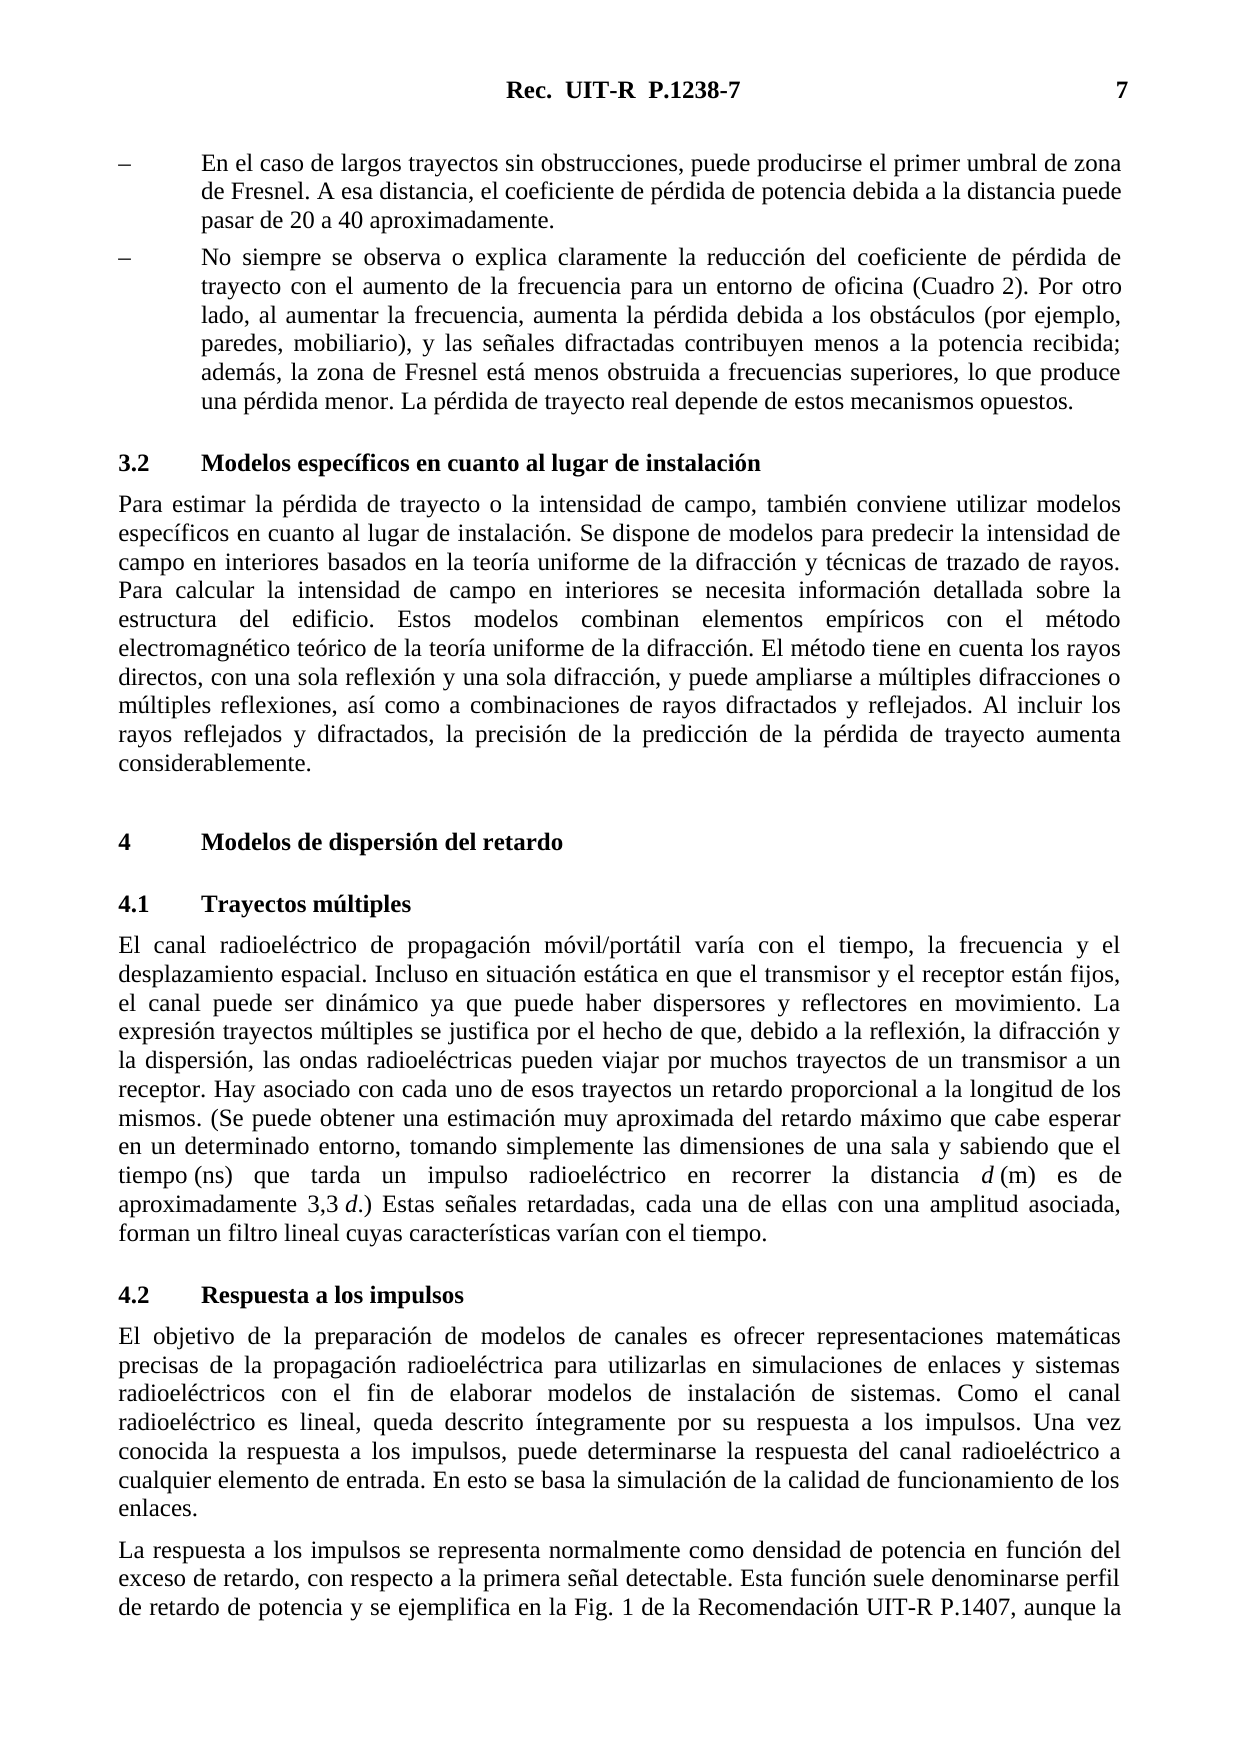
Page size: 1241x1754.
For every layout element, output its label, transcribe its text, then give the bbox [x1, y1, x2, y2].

subtitle 4.2 Respuesta a los impulsos [118, 1280, 1122, 1308]
text – No siempre se observa o explica claramente la reducción del coeficiente de pérdida de trayecto con el aumento de la frecuencia para un entorno de oficina (Cuadro 2). Por otro lado, al aumentar la frecuencia, aumenta la pérdida debida a los obstáculos (por ejemplo, paredes, mobiliario), y las señales difractadas contribuyen menos a la potencia recibida; además, la zona de Fresnel está menos obstruida a frecuencias superiores, lo que produce una pérdida menor. La pérdida de trayecto real depende de estos mecanismos opuestos. [118, 242, 1122, 415]
subtitle 4.1 Trayectos múltiples [118, 889, 1122, 918]
subtitle 4 Modelos de dispersión del retardo [118, 827, 1122, 856]
text El objetivo de la preparación de modelos de canales es ofrecer representaciones matemáticas precisas de la propagación radioeléctrica para utilizarlas en simulaciones de enlaces y sistemas radioeléctricos con el fin de elaborar modelos de instalación de sistemas. Como el canal radioeléctrico es lineal, queda descrito íntegramente por su respuesta a los impulsos. Una vez conocida la respuesta a los impulsos, puede determinarse la respuesta del canal radioeléctrico a cualquier elemento de entrada. En esto se basa la simulación de la calidad de funcionamiento de los enlaces. [118, 1321, 1122, 1522]
text Para estimar la pérdida de trayecto o la intensidad de campo, también conviene utilizar modelos específicos en cuanto al lugar de instalación. Se dispone de modelos para predecir la intensidad de campo en interiores basados en la teoría uniforme de la difracción y técnicas de trazado de rayos. Para calcular la intensidad de campo en interiores se necesita información detallada sobre la estructura del edificio. Estos modelos combinan elementos empíricos con el método electromagnético teórico de la teoría uniforme de la difracción. El método tiene en cuenta los rayos directos, con una sola reflexión y una sola difracción, y puede ampliarse a múltiples difracciones o múltiples reflexiones, así como a combinaciones de rayos difractados y reflejados. Al incluir los rayos reflejados y difractados, la precisión de la predicción de la pérdida de trayecto aumenta considerablemente. [118, 489, 1122, 777]
subtitle 3.2 Modelos específicos en cuanto al lugar de instalación [118, 448, 1122, 477]
text El canal radioeléctrico de propagación móvil/portátil varía con el tiempo, la frecuencia y el desplazamiento espacial. Incluso en situación estática en que el transmisor y el receptor están fijos, el canal puede ser dinámico ya que puede haber dispersores y reflectores en movimiento. La expresión trayectos múltiples se justifica por el hecho de que, debido a la reflexión, la difracción y la dispersión, las ondas radioeléctricas pueden viajar por muchos trayectos de un transmisor a un receptor. Hay asociado con cada uno de esos trayectos un retardo proporcional a la longitud de los mismos. (Se puede obtener una estimación muy aproximada del retardo máximo que cabe esperar en un determinado entorno, tomando simplemente las dimensiones de una sala y sabiendo que el tiempo (ns) que tarda un impulso radioeléctrico en recorrer la distancia d (m) es de aproximadamente 3,3 d.) Estas señales retardadas, cada una de ellas con una amplitud asociada, forman un filtro lineal cuyas características varían con el tiempo. [118, 930, 1122, 1246]
text – En el caso de largos trayectos sin obstrucciones, puede producirse el primer umbral de zona de Fresnel. A esa distancia, el coeficiente de pérdida de potencia debida a la distancia puede pasar de 20 a 40 aproximadamente. [118, 148, 1122, 234]
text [118, 1535, 1122, 1621]
